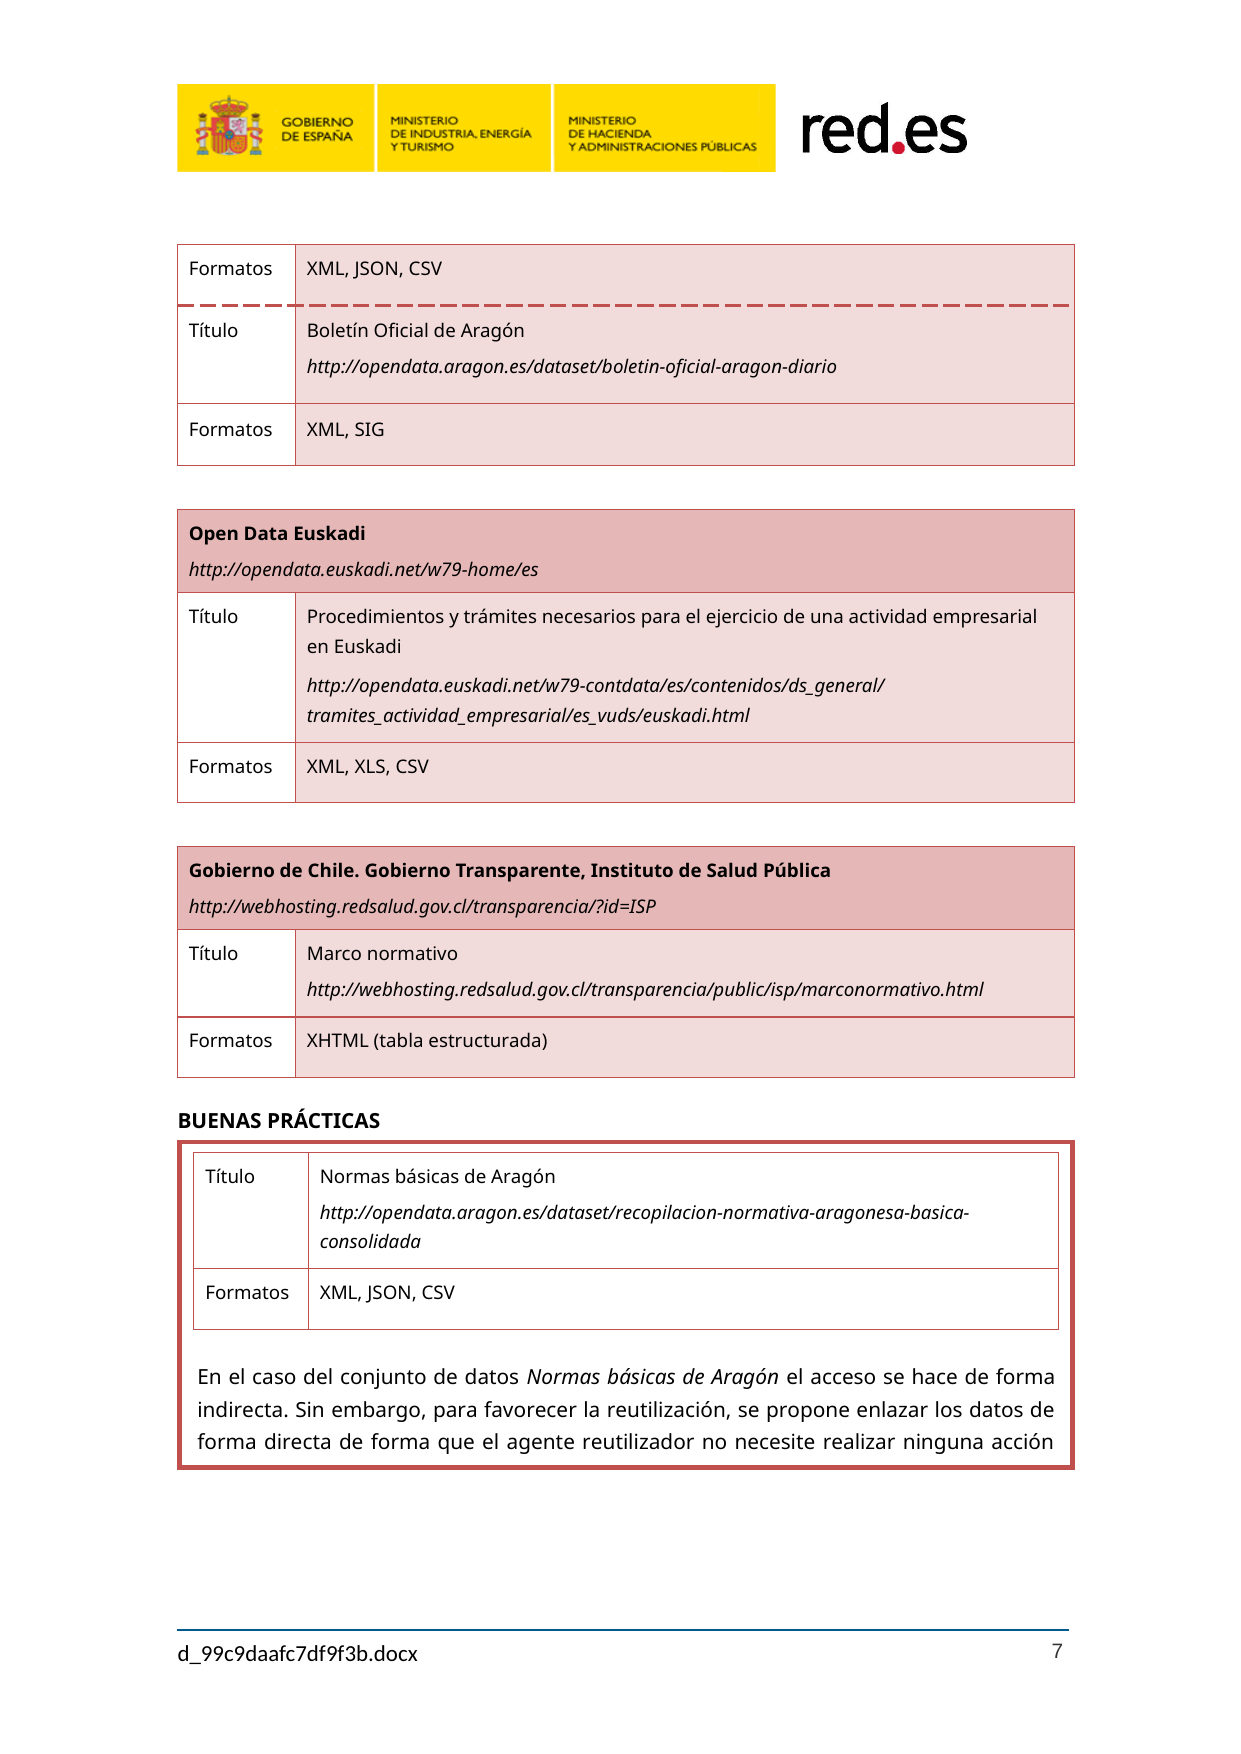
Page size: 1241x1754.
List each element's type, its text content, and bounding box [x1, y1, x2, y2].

table_cell XML, SIG [296, 404, 1074, 465]
picture [177, 84, 776, 172]
table_cell Título [178, 930, 295, 1016]
picture [802, 102, 967, 154]
table_header Gobierno de Chile. Gobierno Transparente, Instituto de Salud Pública http://webhosting.redsalud.gov.cl/transparencia/?id=ISP [178, 847, 1074, 929]
table_cell Formatos [178, 743, 295, 802]
table_cell Título [178, 593, 295, 742]
table_cell XML, XLS, CSV [296, 743, 1074, 802]
table_cell Título [178, 304, 295, 403]
table_cell Formatos [178, 404, 295, 465]
table_cell XML, JSON, CSV [296, 245, 1074, 304]
table_header Open Data Euskadi http://opendata.euskadi.net/w79-home/es [178, 510, 1074, 592]
table_cell Formatos [178, 245, 295, 304]
table_cell Formatos [178, 1018, 295, 1077]
table_cell Boletín Oficial de Aragón http://opendata.aragon.es/dataset/boletin-oficial-aragon-diario [296, 304, 1074, 403]
table_cell XHTML (tabla estructurada) [296, 1018, 1074, 1077]
text BUENAS PRÁCTICAS [177, 1106, 1063, 1134]
table_cell Marco normativo http://webhosting.redsalud.gov.cl/transparencia/public/isp/marconormativo.html [296, 930, 1074, 1016]
table_cell Procedimientos y trámites necesarios para el ejercicio de una actividad empresarial en Euskadi http://opendata.euskadi.net/w79-contdata/es/contenidos/ds_general/tramites_actividad_empresarial/es_vuds/euskadi.html [296, 593, 1074, 742]
